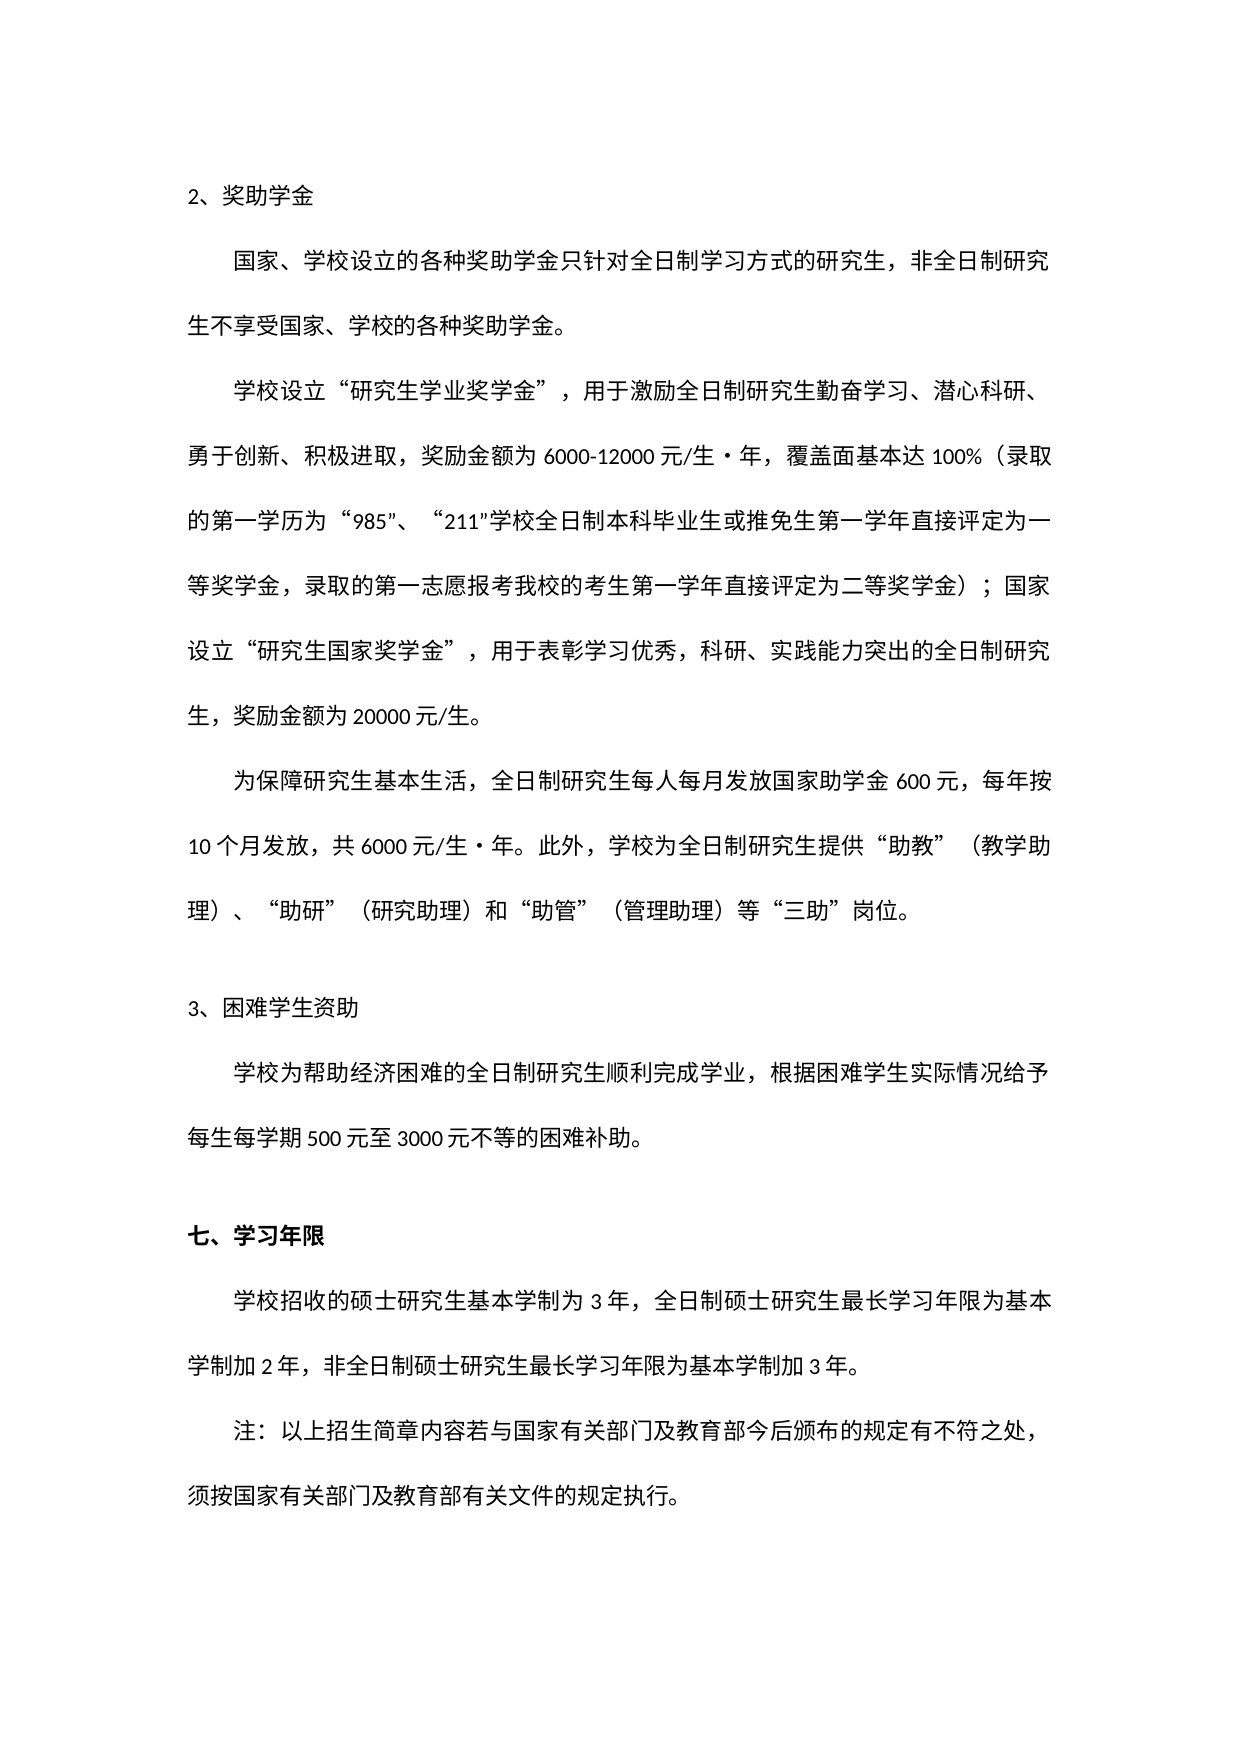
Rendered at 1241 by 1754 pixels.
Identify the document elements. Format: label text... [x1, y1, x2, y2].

text 国家、学校设立的各种奖助学金只针对全日制学习方式的研究生，非全日制研究生不享受国家、学校的各种奖助学金。 [187, 227, 1053, 357]
text 七、学习年限 [187, 1202, 1053, 1267]
text 学校设立“研究生学业奖学金”，用于激励全日制研究生勤奋学习、潜心科研、勇于创新、积极进取，奖励金额为6000-12000元/生•年，覆盖面基本达100%（录取的第一学历为“985”、“211”学校全日制本科毕业生或推免生第一学年直接评定为一等奖学金，录取的第一志愿报考我校的考生第一学年直接评定为二等奖学金）；国家设立“研究生国家奖学金”，用于表彰学习优秀，科研、实践能力突出的全日制研究生，奖励金额为20000元/生。 [187, 357, 1053, 747]
text 学校为帮助经济困难的全日制研究生顺利完成学业，根据困难学生实际情况给予每生每学期500元至3000元不等的困难补助。 [187, 1039, 1053, 1169]
text 注：以上招生简章内容若与国家有关部门及教育部今后颁布的规定有不符之处，须按国家有关部门及教育部有关文件的规定执行。 [187, 1397, 1053, 1527]
text 3、困难学生资助 [187, 974, 1053, 1039]
text 学校招收的硕士研究生基本学制为3年，全日制硕士研究生最长学习年限为基本学制加2年，非全日制硕士研究生最长学习年限为基本学制加3年。 [187, 1267, 1053, 1397]
text 2、奖助学金 [187, 162, 1053, 227]
text 为保障研究生基本生活，全日制研究生每人每月发放国家助学金600元，每年按10个月发放，共6000元/生•年。此外，学校为全日制研究生提供“助教”（教学助理）、“助研”（研究助理）和“助管”（管理助理）等“三助”岗位。 [187, 747, 1053, 942]
